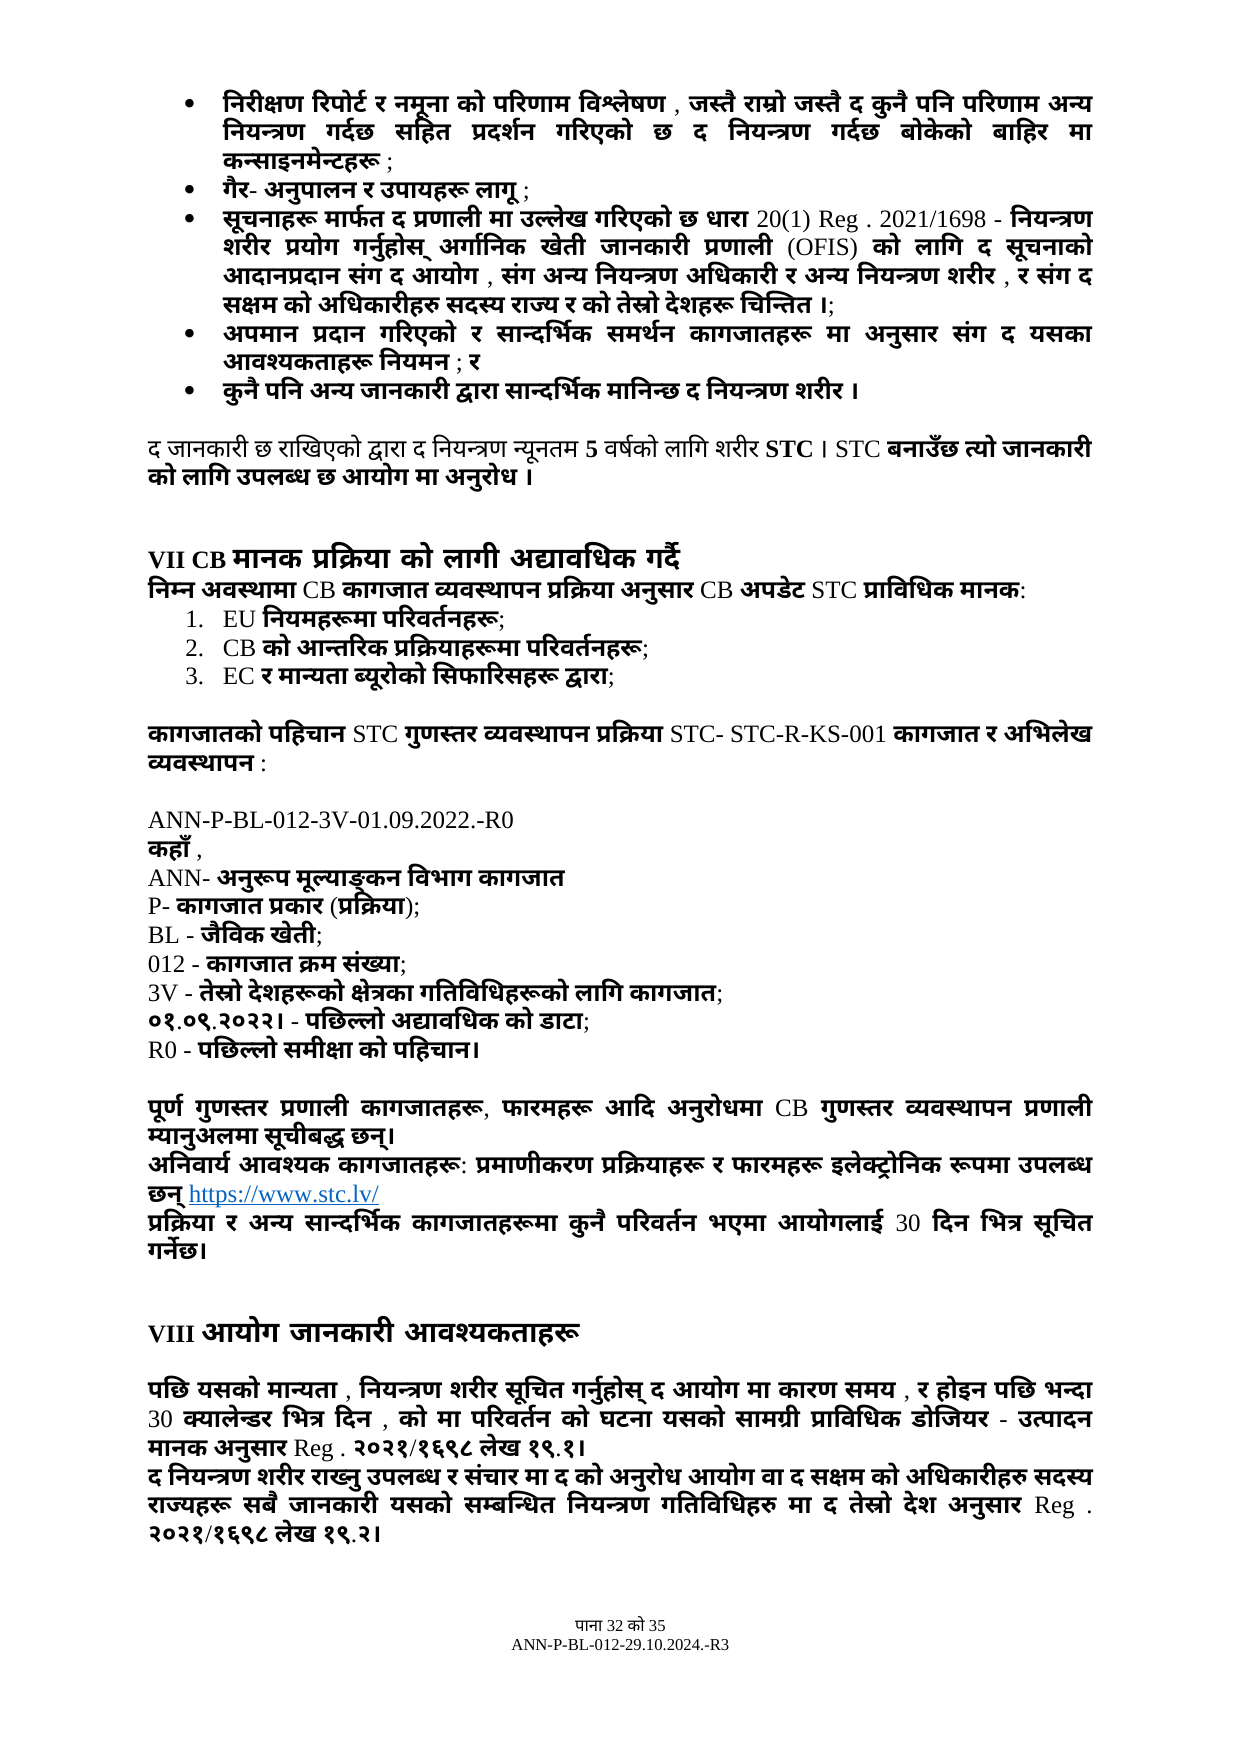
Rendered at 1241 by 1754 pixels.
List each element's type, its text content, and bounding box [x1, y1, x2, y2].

text प्रक्रिया र अन्य सान्दर्भिक कागजातहरूमा कुनै परिवर्तन भएमा आयोगलाई 30 दिन भित्र सूचित गर्नेछ। [148, 1208, 1092, 1265]
list निरीक्षण रिपोर्ट र​ नमूना को परिणाम विश्लेषण , जस्तै राम्रो जस्तै द कुनै पनि परिणाम अन्य नियन्त्रण गर्दछ सहित प्रदर्शन गरिएको छ द नियन्त्रण गर्दछ बोकेको बाहिर मा कन्साइनमेन्टहरू ; [185, 89, 1092, 175]
text पछि यसको मान्यता ,​ नियन्त्रण शरीर सूचित गर्नुहोस् द आयोग मा कारण समय , र होइन पछि भन्दा 30 क्यालेन्डर भित्र दिन , को मा परिवर्तन को घटना​ यसको सामग्री​ प्राविधिक डोजियर - उत्पादन मानक अनुसार Reg . २०२१/१६९८ लेख १९.१। [148, 1375, 1092, 1462]
text BL - जैविक खेती; [148, 920, 1092, 949]
text कहाँ , [148, 834, 1092, 863]
list कुनै पनि अन्य जानकारी द्वारा सान्दर्भिक मानिन्छ द नियन्त्रण शरीर । [185, 376, 1092, 405]
subtitle VII CB मानक प्रक्रिया को लागी अद्यावधिक गर्दै [148, 541, 1092, 575]
text कागजातको पहिचान STC गुणस्तर व्यवस्थापन प्रक्रिया STC- STC-R-KS-001 कागजात र अभिलेख व्यवस्थापन : [148, 719, 1092, 776]
list CB को आन्तरिक प्रक्रियाहरूमा परिवर्तनहरू; [185, 633, 1092, 661]
list सूचनाहरू मार्फत द प्रणाली मा उल्लेख गरिएको छ धारा 20(1) Reg . 2021/1698 - नियन्त्रण शरीर प्रयोग गर्नुहोस् अर्गानिक खेती​ जानकारी प्रणाली (OFIS) को लागि द सूचनाको आदानप्रदान​ संग द आयोग , संग अन्य नियन्त्रण अधिकारी र अन्य नियन्त्रण शरीर , र संग द सक्षम को अधिकारीहरु​ सदस्य राज्य र को तेस्रो देशहरू चिन्तित ।; [185, 204, 1092, 319]
list EU नियमहरूमा परिवर्तनहरू; [185, 604, 1092, 633]
text R0 - पछिल्लो समीक्षा को पहिचान। [148, 1035, 1092, 1064]
text निम्न अवस्थामा CB कागजात व्यवस्थापन प्रक्रिया अनुसार CB अपडेट STC प्राविधिक मानक: [148, 575, 1092, 604]
text 3V - तेस्रो देशहरूको क्षेत्रका गतिविधिहरूको लागि कागजात; [148, 978, 1092, 1006]
list EC र मान्यता ब्यूरोको सिफारिसहरू द्वारा; [185, 661, 1092, 690]
text ANN- अनुरूप मूल्याङ्कन विभाग कागजात [148, 863, 1092, 891]
subtitle VIII आयोग जानकारी आवश्यकताहरू [148, 1315, 1092, 1349]
text पूर्ण गुणस्तर प्रणाली कागजातहरू, फारमहरू आदि अनुरोधमा CB गुणस्तर व्यवस्थापन प्रणाली म्यानुअलमा सूचीबद्ध छन्। [148, 1093, 1092, 1150]
text ANN-P-BL-012-3V-01.09.2022.-R0 [148, 805, 1092, 834]
text 012 - कागजात क्रम संख्या; [148, 949, 1092, 978]
list अपमान प्रदान गरिएको र सान्दर्भिक समर्थन कागजातहरू मा अनुसार संग द यसका आवश्यकताहरू​ नियमन ; र [185, 319, 1092, 376]
text अनिवार्य आवश्यक कागजातहरू: प्रमाणीकरण प्रक्रियाहरू र फारमहरू इलेक्ट्रोनिक रूपमा उपलब्ध छन् https://www.stc.lv/ [148, 1150, 1092, 1208]
text द नियन्त्रण शरीर राख्नु उपलब्ध र संचार मा द को अनुरोध​ आयोग वा द सक्षम को अधिकारीहरु​ सदस्य राज्यहरू सबै जानकारी यसको सम्बन्धित​ नियन्त्रण गतिविधिहरु मा द तेस्रो देश अनुसार Reg . २०२१/१६९८ लेख १९.२। [148, 1462, 1092, 1548]
text P- कागजात प्रकार (प्रक्रिया); [148, 891, 1092, 920]
list गैर- अनुपालन र उपायहरू लागू ; [185, 175, 1092, 204]
text द जानकारी छ राखिएको द्वारा द नियन्त्रण न्यूनतम 5 वर्षको लागि शरीर STC । STC बनाउँछ त्यो जानकारी को लागि उपलब्ध छ आयोग मा अनुरोध । [148, 434, 1092, 491]
text ०१.०९.२०२२। - पछिल्लो अद्यावधिक को डाटा; [148, 1006, 1092, 1035]
